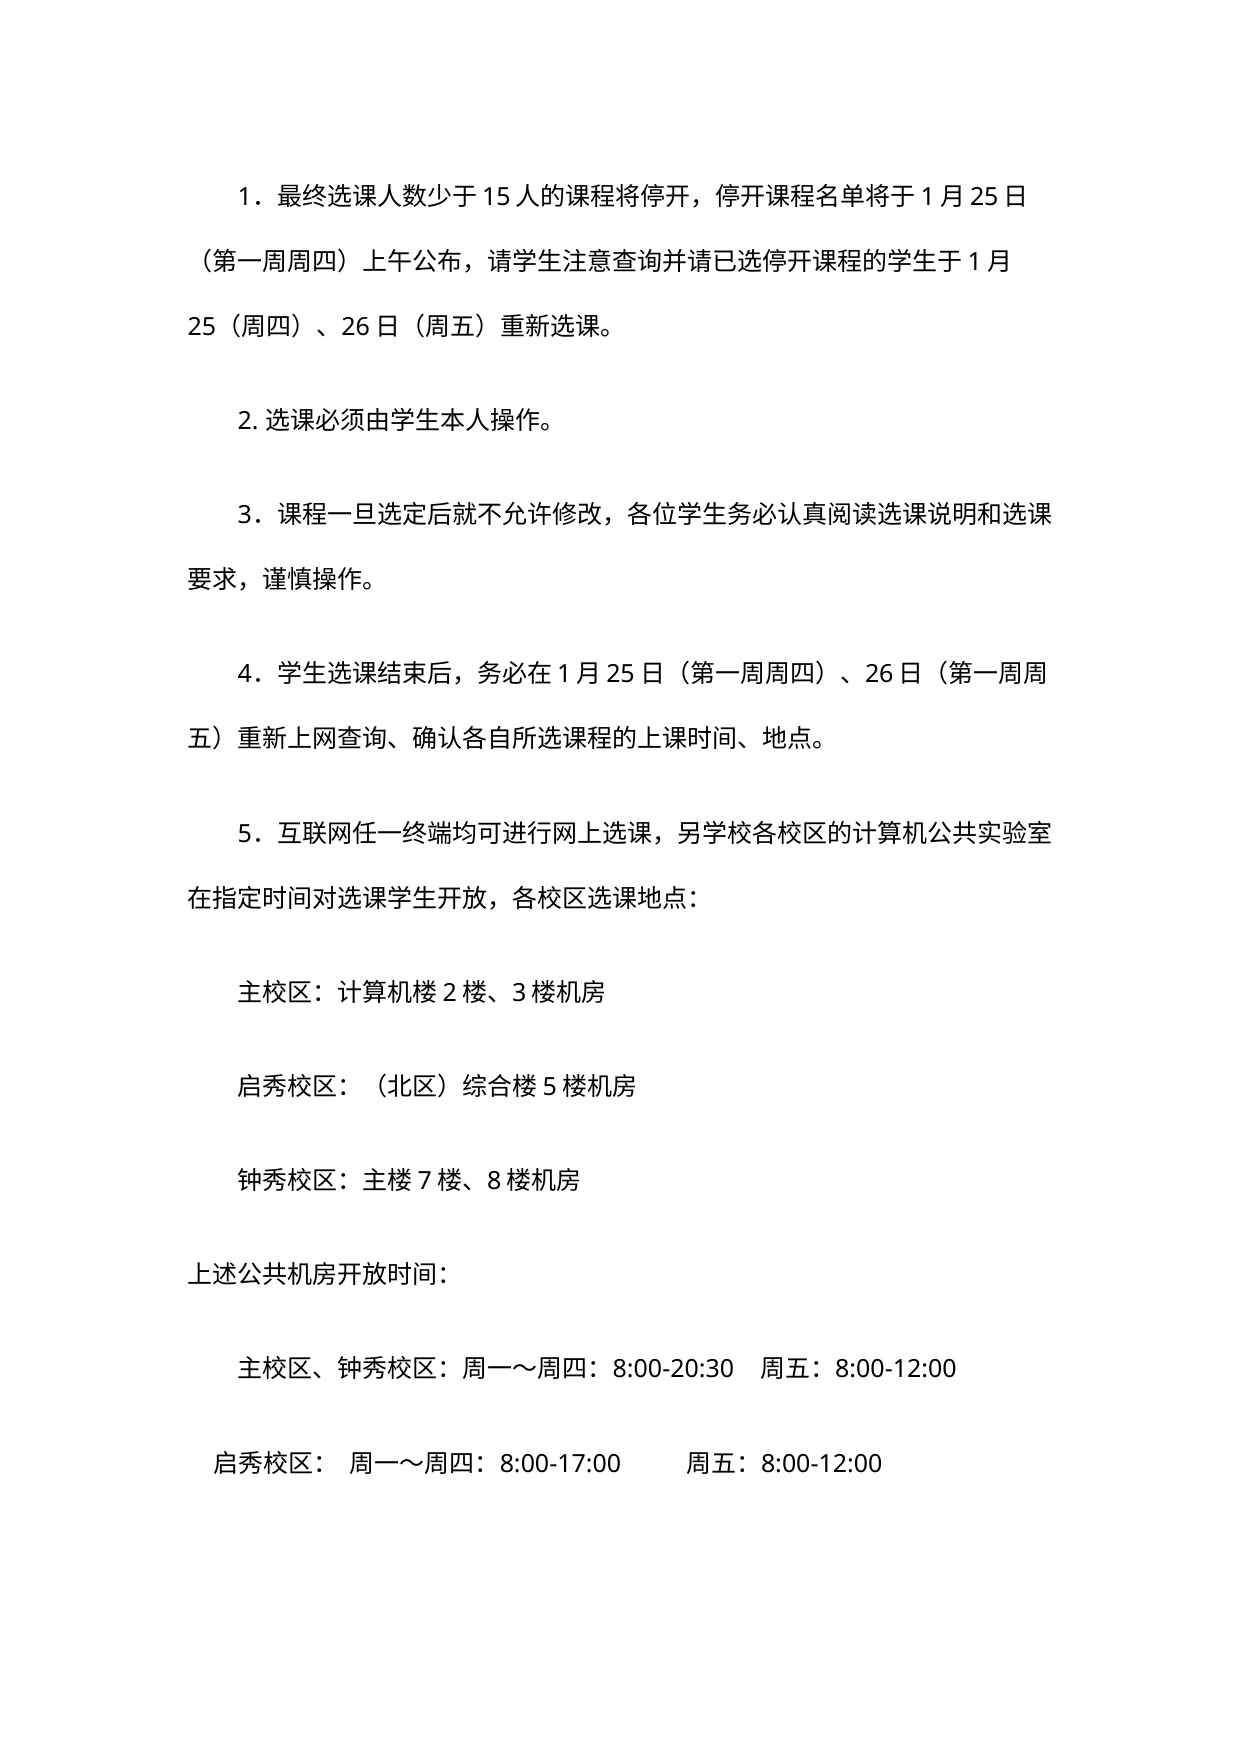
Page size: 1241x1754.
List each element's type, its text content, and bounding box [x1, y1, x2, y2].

text 启秀校区：（北区）综合楼5楼机房 [187, 1052, 1053, 1117]
text 5．互联网任一终端均可进行网上选课，另学校各校区的计算机公共实验室在指定时间对选课学生开放，各校区选课地点： [187, 799, 1053, 929]
text 1．最终选课人数少于15人的课程将停开，停开课程名单将于1月25日（第一周周四）上午公布，请学生注意查询并请已选停开课程的学生于1月25（周四）、26日（周五）重新选课。 [187, 162, 1053, 357]
text 主校区：计算机楼2楼、3楼机房 [187, 958, 1053, 1023]
text 4．学生选课结束后，务必在1月25日（第一周周四）、26日（第一周周五）重新上网查询、确认各自所选课程的上课时间、地点。 [187, 639, 1053, 769]
text 钟秀校区：主楼7楼、8楼机房 [187, 1146, 1053, 1211]
text 3．课程一旦选定后就不允许修改，各位学生务必认真阅读选课说明和选课要求，谨慎操作。 [187, 480, 1053, 610]
text 2. 选课必须由学生本人操作。 [187, 386, 1053, 451]
text 启秀校区： 周一～周四：8:00-17:00 周五：8:00-12:00 [187, 1429, 1053, 1494]
text 主校区、钟秀校区：周一～周四：8:00-20:30 周五：8:00-12:00 [187, 1334, 1053, 1399]
text 上述公共机房开放时间： [187, 1240, 1053, 1305]
